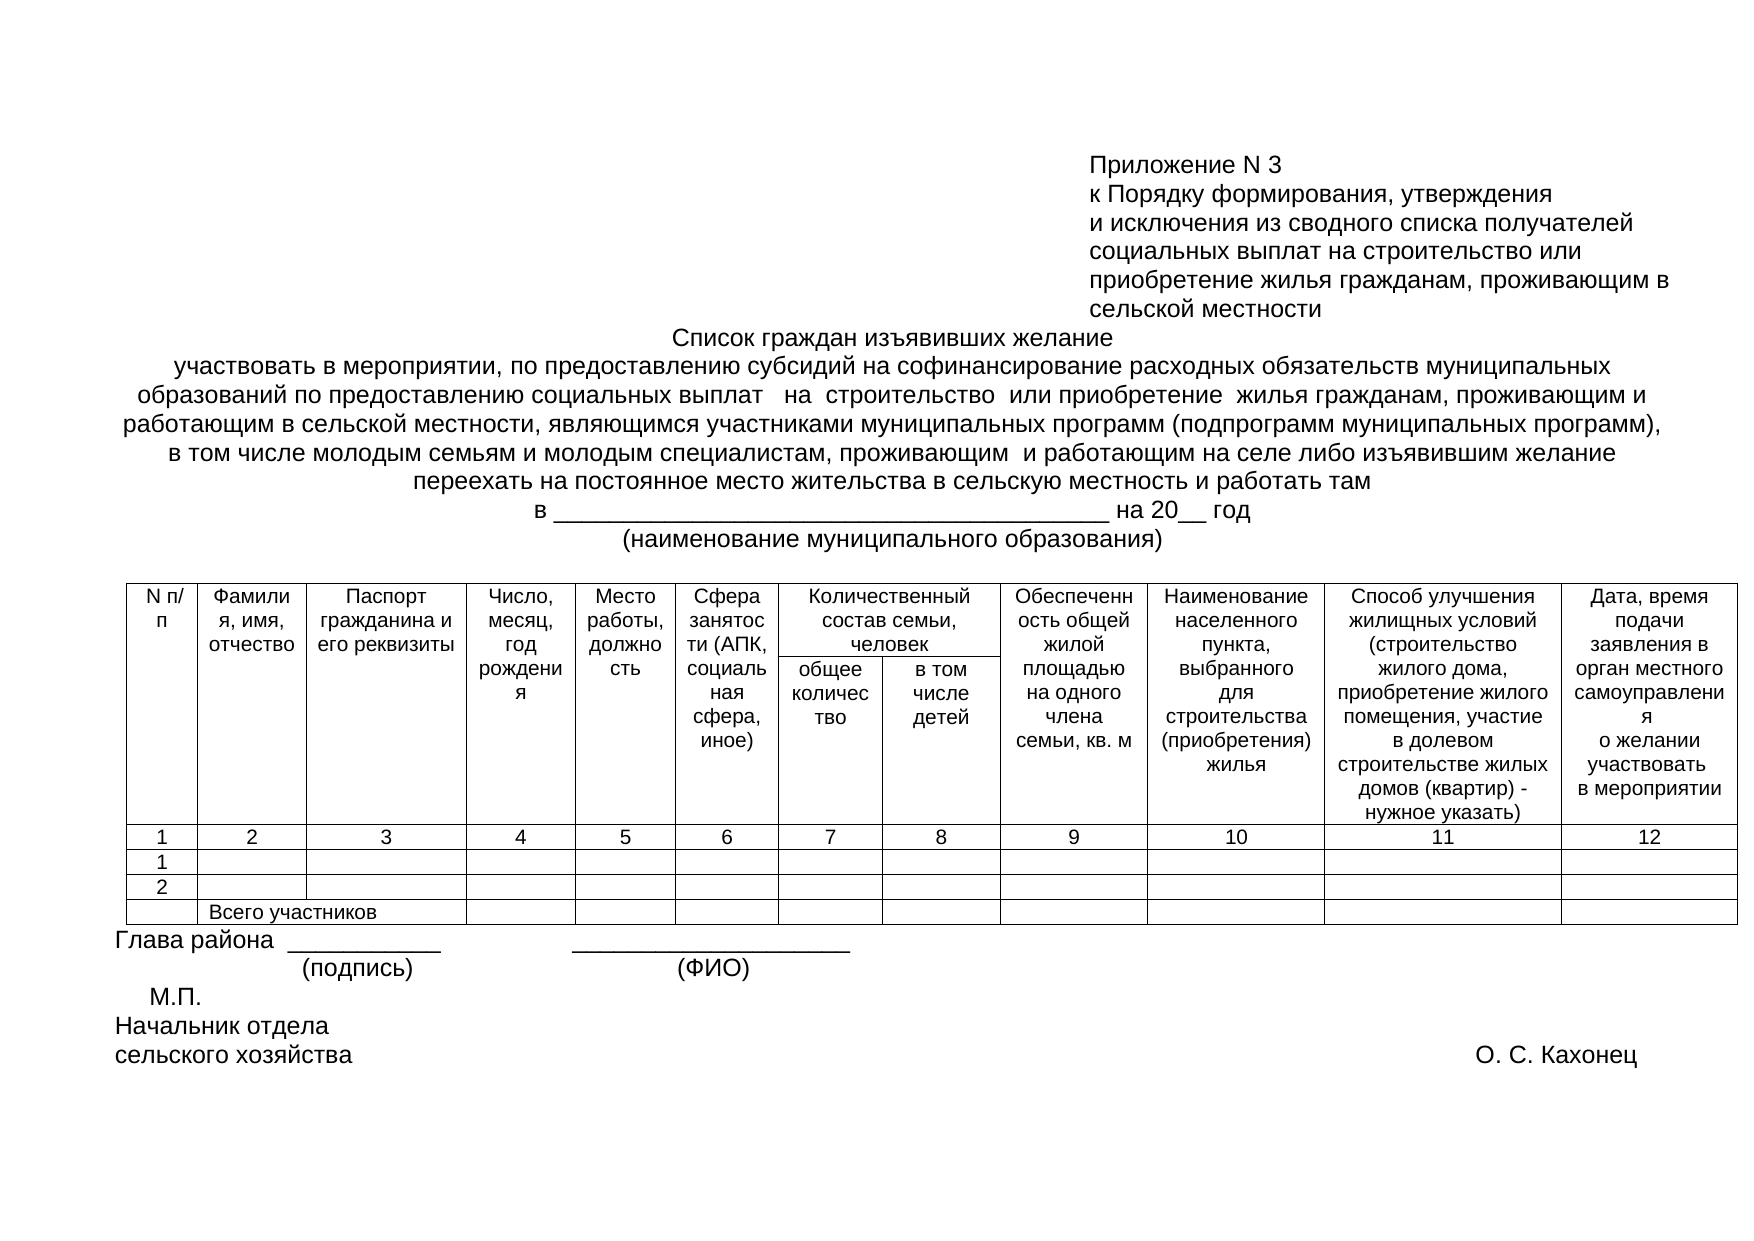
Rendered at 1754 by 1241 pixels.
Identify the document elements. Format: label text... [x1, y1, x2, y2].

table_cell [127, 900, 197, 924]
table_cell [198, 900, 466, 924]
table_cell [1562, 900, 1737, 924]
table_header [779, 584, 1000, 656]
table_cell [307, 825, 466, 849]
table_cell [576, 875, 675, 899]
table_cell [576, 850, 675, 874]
text (подпись) (ФИО) [114, 953, 1671, 982]
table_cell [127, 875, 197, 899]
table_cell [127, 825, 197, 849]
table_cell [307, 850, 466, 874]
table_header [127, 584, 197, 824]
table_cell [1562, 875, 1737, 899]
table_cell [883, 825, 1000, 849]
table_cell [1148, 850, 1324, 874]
text сельского хозяйства О. С. Кахонец [114, 1040, 1671, 1068]
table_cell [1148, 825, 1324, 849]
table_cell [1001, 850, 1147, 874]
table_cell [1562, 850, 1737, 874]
text к Порядку формирования, утверждения [1089, 179, 1671, 207]
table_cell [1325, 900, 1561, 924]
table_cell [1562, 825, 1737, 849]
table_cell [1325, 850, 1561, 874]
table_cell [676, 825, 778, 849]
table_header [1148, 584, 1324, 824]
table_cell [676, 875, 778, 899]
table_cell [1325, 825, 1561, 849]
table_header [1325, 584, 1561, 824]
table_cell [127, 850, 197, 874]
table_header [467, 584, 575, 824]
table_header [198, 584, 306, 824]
text (наименование муниципального образования) [114, 524, 1671, 552]
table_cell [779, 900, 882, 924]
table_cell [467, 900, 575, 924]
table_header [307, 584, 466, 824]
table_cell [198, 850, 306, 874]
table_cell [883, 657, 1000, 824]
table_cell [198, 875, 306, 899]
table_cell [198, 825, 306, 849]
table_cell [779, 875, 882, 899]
text социальных выплат на строительство или приобретение жилья гражданам, проживающим в сельской местности [1089, 236, 1671, 322]
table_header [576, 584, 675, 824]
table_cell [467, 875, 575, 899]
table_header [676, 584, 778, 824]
text Начальник отдела [114, 1011, 1671, 1040]
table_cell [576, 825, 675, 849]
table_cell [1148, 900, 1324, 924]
text и исключения из сводного списка получателей [1089, 207, 1671, 236]
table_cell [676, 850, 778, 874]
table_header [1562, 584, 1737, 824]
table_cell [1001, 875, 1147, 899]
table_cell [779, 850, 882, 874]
text Список граждан изъявивших желание [114, 322, 1671, 351]
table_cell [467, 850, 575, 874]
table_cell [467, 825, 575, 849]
text Приложение N 3 [1089, 150, 1671, 179]
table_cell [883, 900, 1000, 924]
text участвовать в мероприятии, по предоставлению субсидий на софинансирование расходных обязательств муниципальных образований по предоставлению социальных выплат на строительство или приобретение жилья гражданам, проживающим и работающим в сельской местности, являющимся участниками муниципальных программ (подпрограмм муниципальных программ), в том числе молодым семьям и молодым специалистам, проживающим и работающим на селе либо изъявившим желание переехать на постоянное место жительства в сельскую местность и работать там [114, 351, 1671, 495]
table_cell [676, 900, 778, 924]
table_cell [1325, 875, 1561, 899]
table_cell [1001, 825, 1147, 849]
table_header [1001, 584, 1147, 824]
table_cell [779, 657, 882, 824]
text в ________________________________________ на 20__ год [114, 495, 1671, 524]
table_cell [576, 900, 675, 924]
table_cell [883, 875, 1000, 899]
text Глава района ___________ ____________________ [114, 925, 1671, 953]
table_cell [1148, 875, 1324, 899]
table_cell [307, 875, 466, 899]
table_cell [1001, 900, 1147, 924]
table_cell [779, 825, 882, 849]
text М.П. [114, 982, 1671, 1011]
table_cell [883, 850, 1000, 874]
